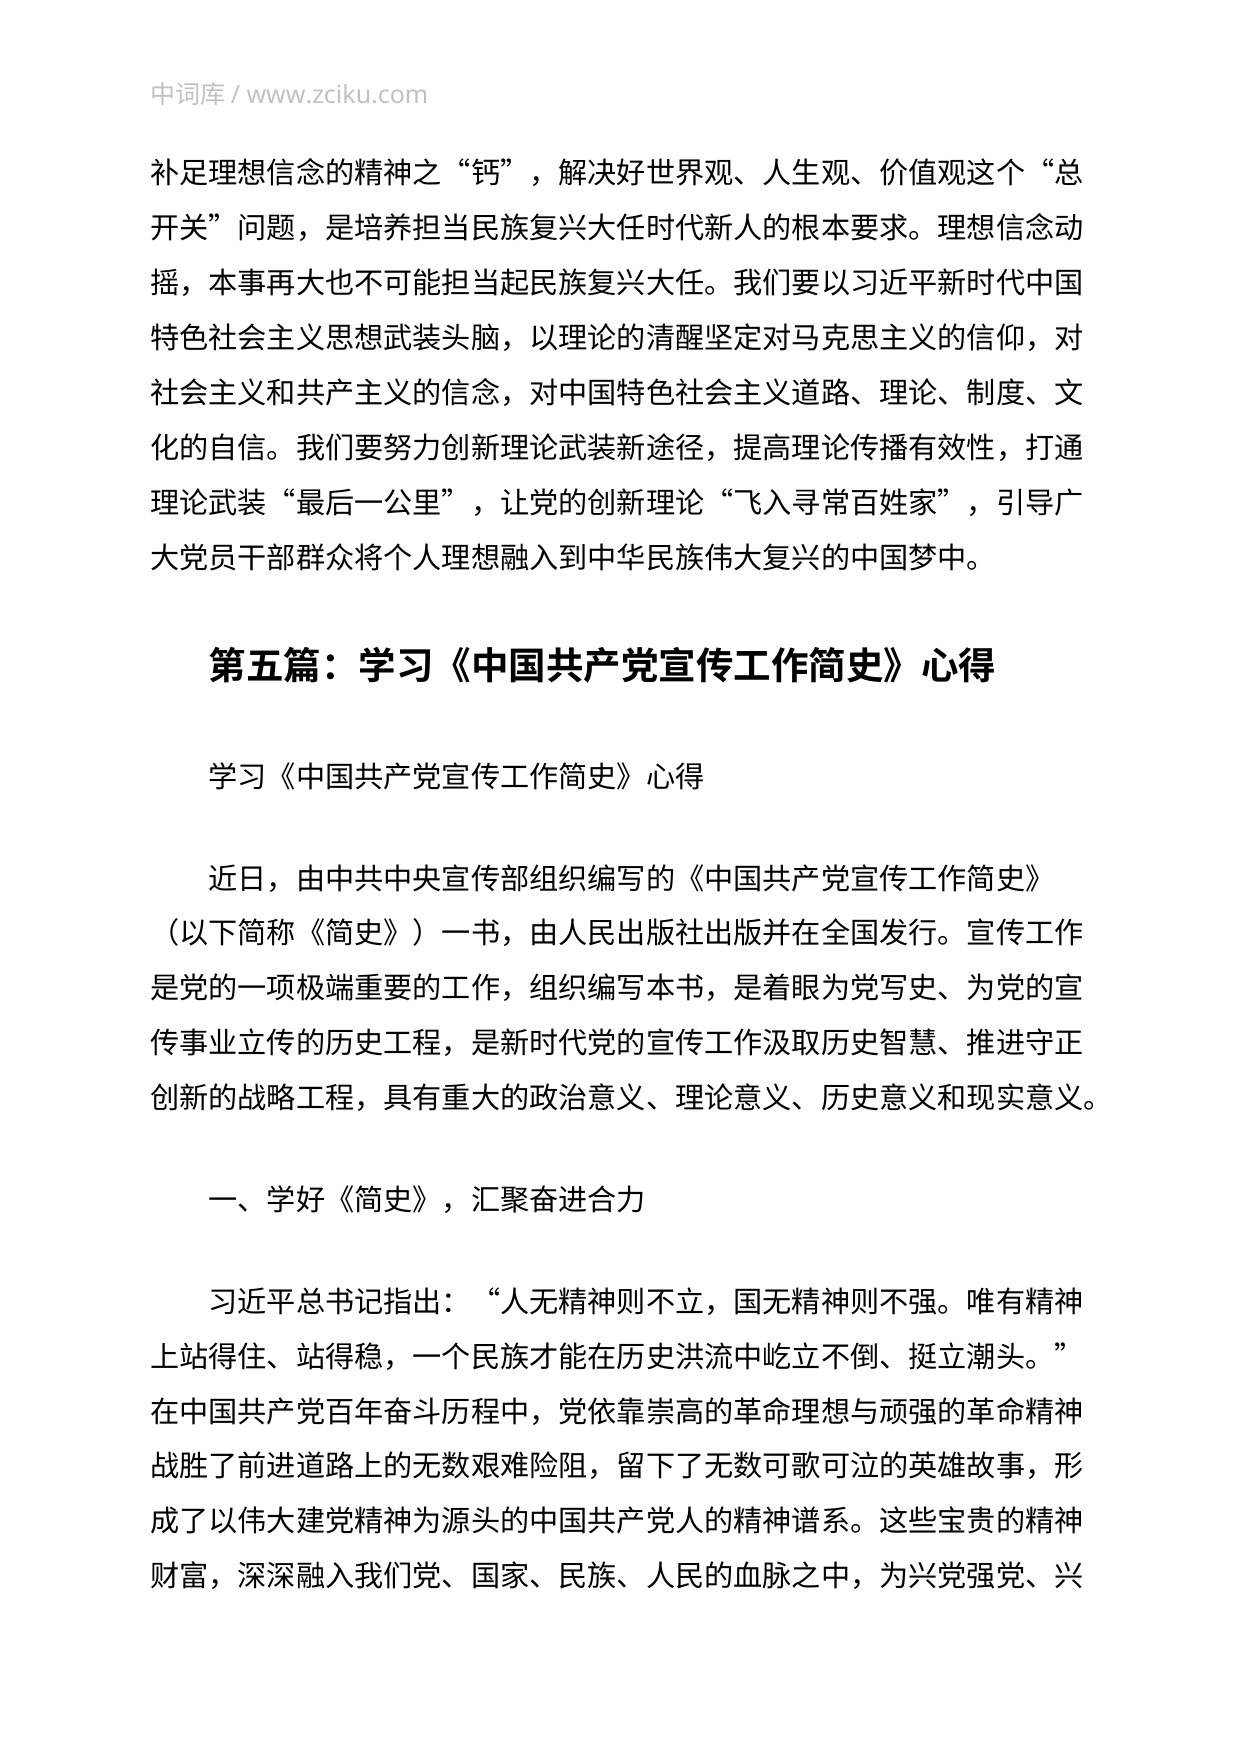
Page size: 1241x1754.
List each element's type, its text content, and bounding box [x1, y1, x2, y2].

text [150, 1278, 1090, 1595]
text 第五篇：学习《中国共产党宣传工作简史》心得 [150, 636, 1090, 690]
text 一、学好《简史》，汇聚奋进合力 [150, 1177, 1090, 1219]
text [150, 150, 1090, 577]
text 学习《中国共产党宣传工作简史》心得 [150, 753, 1090, 796]
text 近日，由中共中央宣传部组织编写的《中国共产党宣传工作简史》（以下简称《简史》）一书，由人民出版社出版并在全国发行。宣传工作是党的一项极端重要的工作，组织编写本书，是着眼为党写史、为党的宣传事业立传的历史工程，是新时代党的宣传工作汲取历史智慧、推进守正创新的战略工程，具有重大的政治意义、理论意义、历史意义和现实意义。 [150, 855, 1090, 1117]
